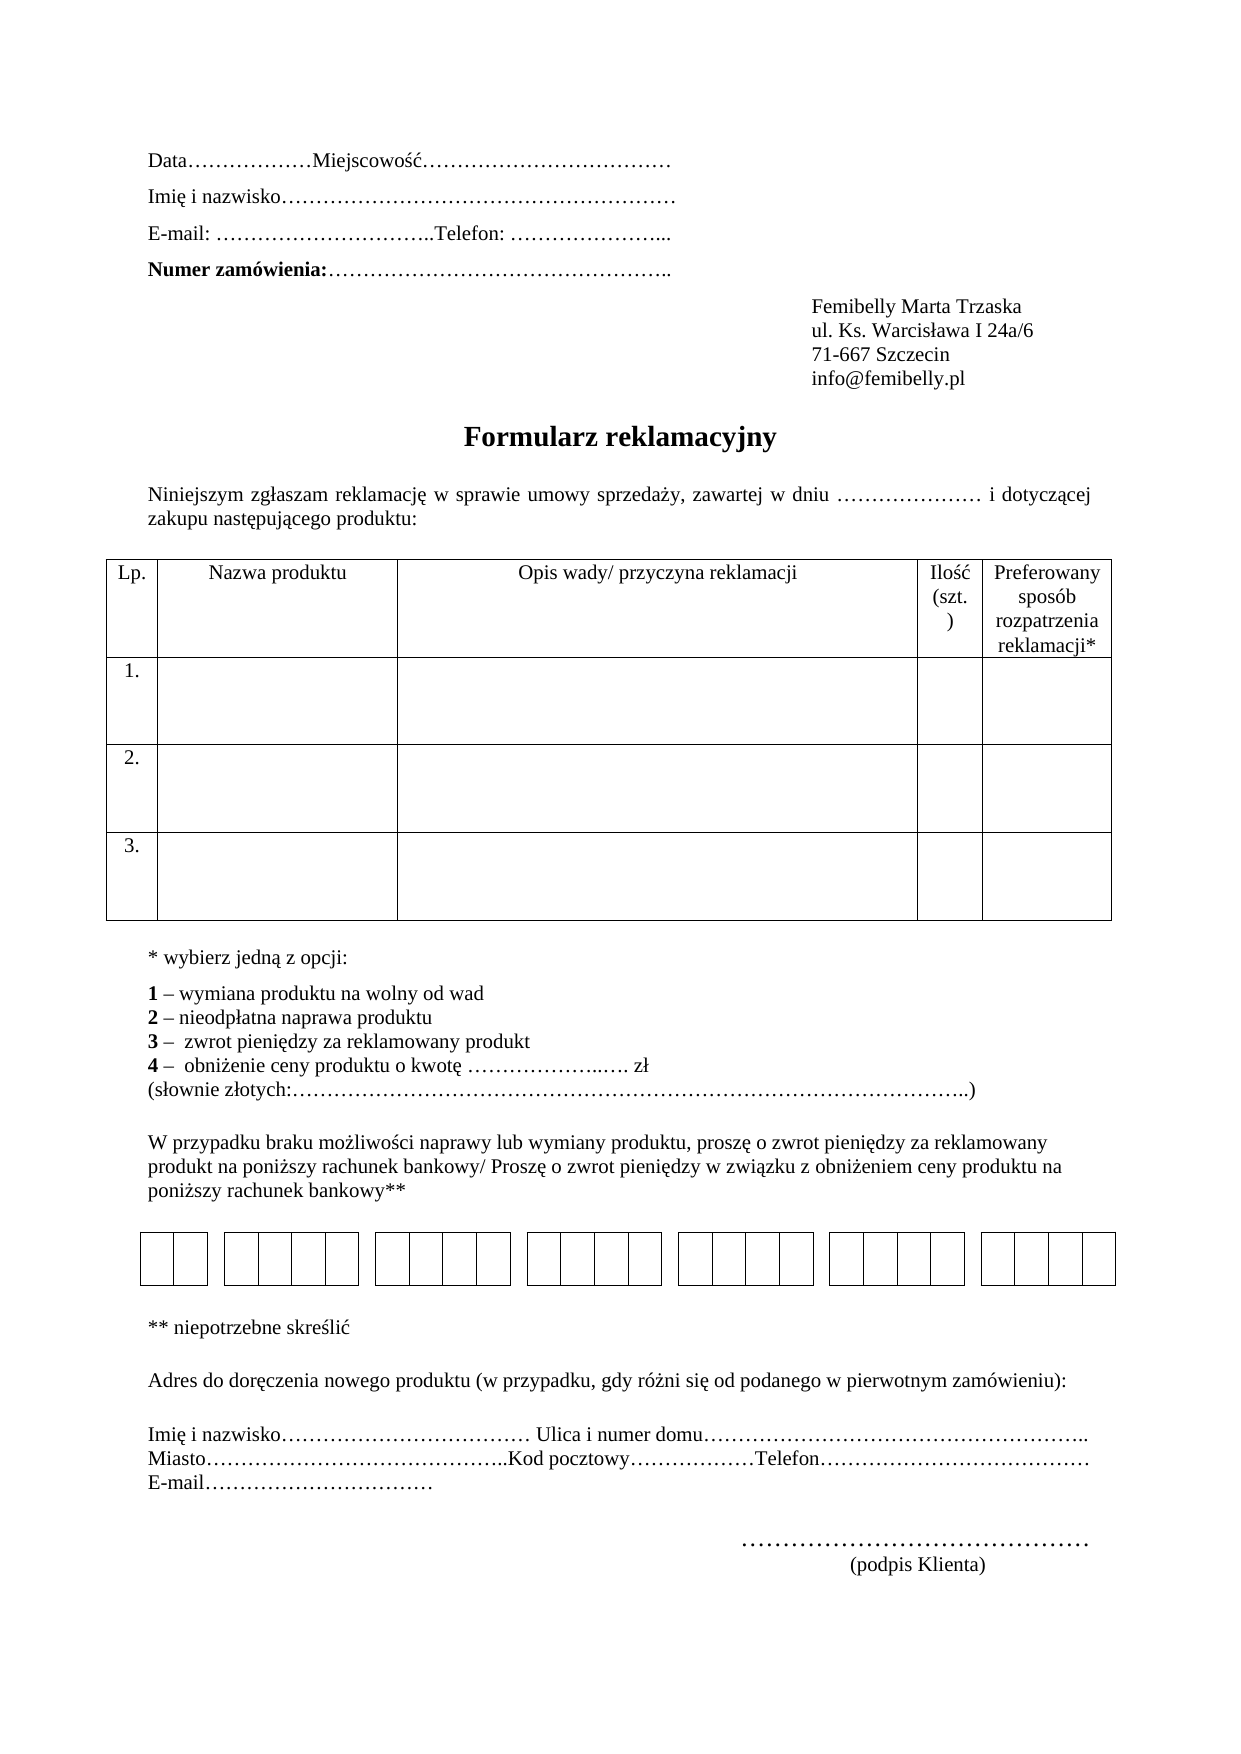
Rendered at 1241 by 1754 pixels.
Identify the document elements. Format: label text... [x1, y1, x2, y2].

table_cell [158, 745, 397, 832]
text 1 – wymiana produktu na wolny od wad [148, 981, 1093, 1005]
text 2 – nieodpłatna naprawa produktu [148, 1005, 1093, 1029]
table_header [477, 1233, 510, 1285]
table_cell [158, 833, 397, 920]
table_cell [983, 658, 1111, 744]
table_header Preferowany sposób rozpatrzenia reklamacji* [983, 560, 1111, 657]
table_cell [918, 745, 982, 832]
table_header [259, 1233, 291, 1285]
table_header [780, 1233, 813, 1285]
text W przypadku braku możliwości naprawy lub wymiany produktu, proszę o zwrot pieniędzy za reklamowany produkt na poniższy rachunek bankowy/ Proszę o zwrot pieniędzy w związku z obniżeniem ceny produktu na poniższy rachunek bankowy** [148, 1130, 1093, 1202]
text Imię i nazwisko……………………………… Ulica i numer domu……………………………………………….. Miasto……………………………………..Kod pocztowy………………Telefon………………………………… E-mail…………………………… [148, 1421, 1093, 1494]
table_cell [398, 658, 917, 744]
table_header Ilość (szt.) [918, 560, 982, 657]
table_header [1015, 1233, 1048, 1285]
table_header [814, 1232, 829, 1285]
text *.wybierz jedną z opcji: [148, 945, 1093, 969]
text …………………………………… [738, 1523, 1093, 1552]
table_header [864, 1233, 897, 1285]
table_header [679, 1233, 712, 1285]
table_header [1049, 1233, 1082, 1285]
table_header Nazwa produktu [158, 560, 397, 657]
table_cell [918, 658, 982, 744]
table_header [359, 1232, 375, 1285]
table_header [965, 1232, 981, 1285]
text Numer zamówienia:………………………………………….. [148, 257, 1093, 281]
table_header [931, 1233, 964, 1285]
table_cell [983, 833, 1111, 920]
table_header [292, 1233, 325, 1285]
table_cell 1. [107, 658, 157, 744]
table_header [561, 1233, 594, 1285]
text **.niepotrzebne skreślić [148, 1315, 1093, 1339]
text Data………………Miejscowość……………………………… [148, 148, 1093, 172]
text (podpis Klienta) [738, 1552, 1093, 1576]
table_header [629, 1233, 661, 1285]
table_header [511, 1232, 527, 1285]
table_header [141, 1233, 173, 1285]
table_header [595, 1233, 628, 1285]
table_header [713, 1233, 745, 1285]
text 3 – zwrot pieniędzy za reklamowany produkt [148, 1029, 1093, 1053]
table_cell 3. [107, 833, 157, 920]
table_cell [983, 745, 1111, 832]
text Femibelly Marta Trzaska ul. Ks. Warcisława I 24a/6 71-667 Szczecin info@femibelly.pl [811, 294, 1093, 390]
table_header [830, 1233, 863, 1285]
table_cell [398, 833, 917, 920]
table_header [982, 1233, 1014, 1285]
table_header [662, 1232, 678, 1285]
table_header Opis wady/ przyczyna reklamacji [398, 560, 917, 657]
table_header [443, 1233, 476, 1285]
table_cell 2. [107, 745, 157, 832]
table_header Lp. [107, 560, 157, 657]
table_header [326, 1233, 358, 1285]
table_header [898, 1233, 930, 1285]
table_cell [158, 658, 397, 744]
table_header [225, 1233, 258, 1285]
table_header [208, 1232, 224, 1285]
text Formularz reklamacyjny [148, 419, 1093, 453]
table_cell [918, 833, 982, 920]
text E-mail: …………………………..Telefon: …………………... [148, 221, 1093, 245]
table_header [174, 1233, 207, 1285]
table_header [1083, 1233, 1115, 1285]
text Niniejszym zgłaszam reklamację w sprawie umowy sprzedaży, zawartej w dniu ………………… i dotyczącej zakupu następującego produktu: [148, 482, 1093, 530]
table_cell [398, 745, 917, 832]
text Adres do doręczenia nowego produktu (w przypadku, gdy różni się od podanego w pierwotnym zamówieniu): [148, 1368, 1093, 1392]
text 4 – obniżenie ceny produktu o kwotę ………………..…. zł (słownie złotych:……………………………………………………………………………………..) [148, 1053, 1093, 1101]
table_header [376, 1233, 409, 1285]
table_header [528, 1233, 560, 1285]
table_header [410, 1233, 442, 1285]
table_header [746, 1233, 779, 1285]
text Imię i nazwisko………………………………………………… [148, 184, 1093, 208]
